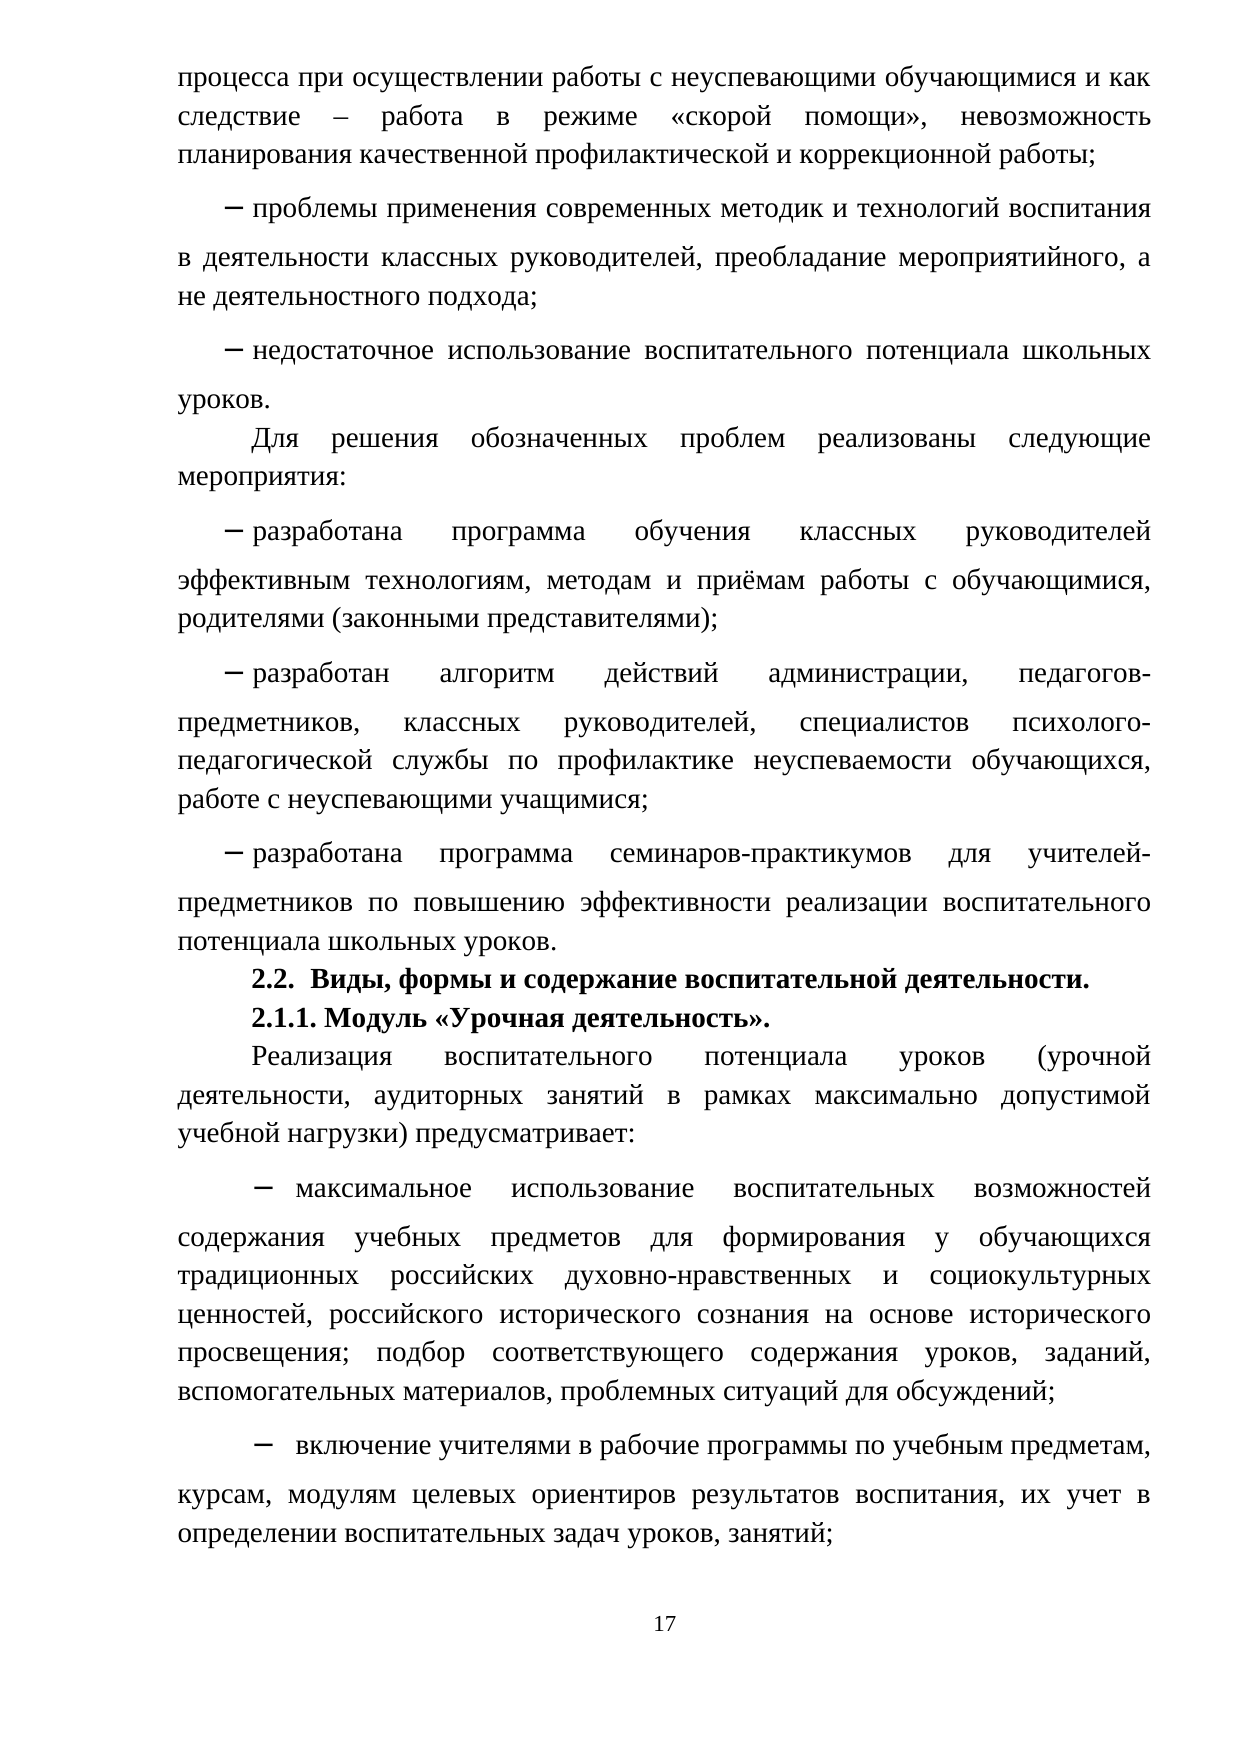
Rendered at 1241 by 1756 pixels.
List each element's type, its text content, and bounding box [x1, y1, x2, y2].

list разработана программа обучения классных руководителей эффективным технологиям, методам и приёмам работы с обучающимися, родителями (законными представителями); [177, 497, 1152, 634]
text 2.1.1. Модуль «Урочная деятельность». [177, 1000, 1152, 1033]
list Виды, формы и содержание воспитательной деятельности. [251, 961, 1152, 995]
list недостаточное использование воспитательного потенциала школьных уроков. [177, 317, 1152, 415]
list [177, 59, 1152, 170]
list включение учителями в рабочие программы по учебным предметам, курсам, модулям целевых ориентиров результатов воспитания, их учет в определении воспитательных задач уроков, занятий; [177, 1411, 1152, 1548]
list разработан алгоритм действий администрации, педагогов-предметников, классных руководителей, специалистов психолого-педагогической службы по профилактике неуспеваемости обучающихся, работе с неуспевающими учащимися; [177, 639, 1152, 814]
text Реализация воспитательного потенциала уроков (урочной деятельности, аудиторных занятий в рамках максимально допустимой учебной нагрузки) предусматривает: [177, 1038, 1152, 1149]
list максимальное использование воспитательных возможностей содержания учебных предметов для формирования у обучающихся традиционных российских духовно-нравственных и социокультурных ценностей, российского исторического сознания на основе исторического просвещения; подбор соответствующего содержания уроков, заданий, вспомогательных материалов, проблемных ситуаций для обсуждений; [177, 1154, 1152, 1406]
text Для решения обозначенных проблем реализованы следующие мероприятия: [177, 420, 1152, 492]
list проблемы применения современных методик и технологий воспитания в деятельности классных руководителей, преобладание мероприятийного, а не деятельностного подхода; [177, 175, 1152, 312]
list разработана программа семинаров-практикумов для учителей-предметников по повышению эффективности реализации воспитательного потенциала школьных уроков. [177, 819, 1152, 956]
